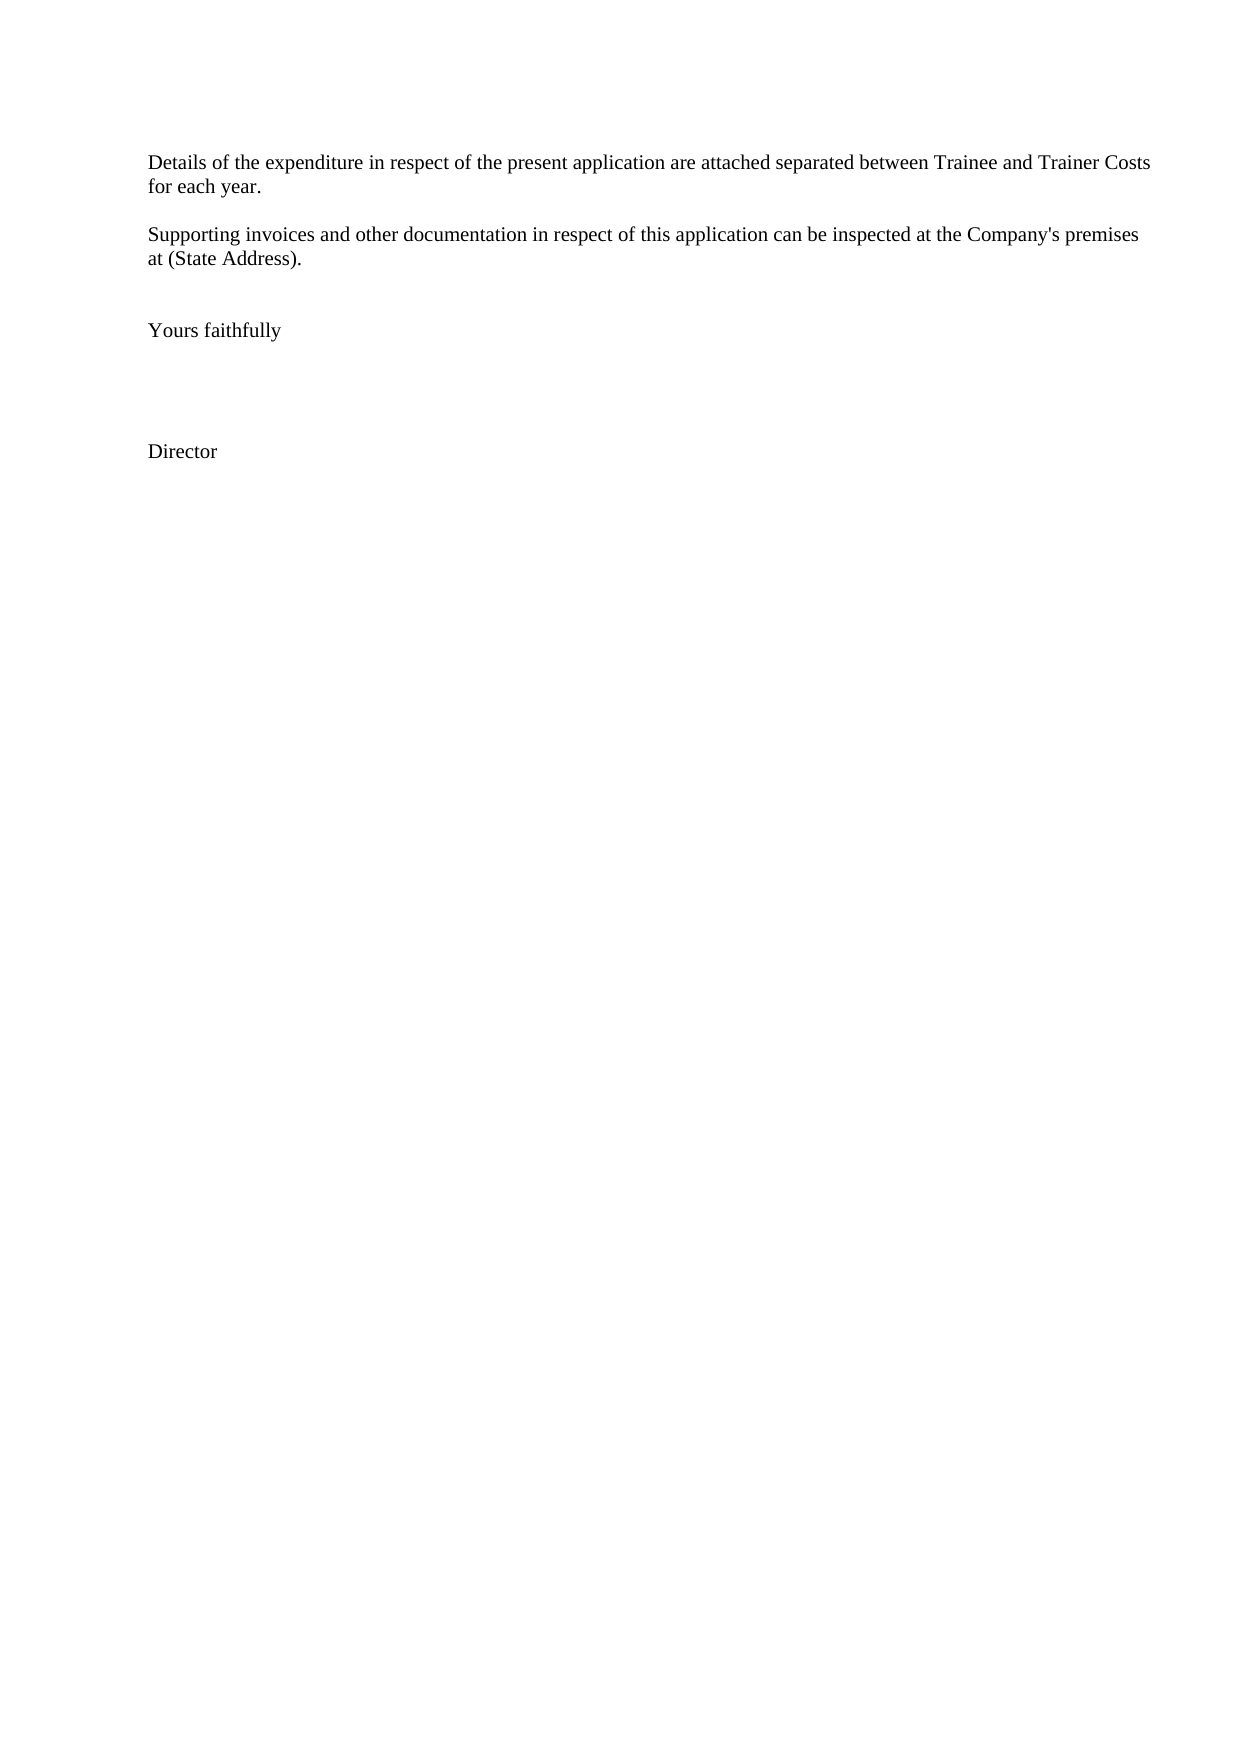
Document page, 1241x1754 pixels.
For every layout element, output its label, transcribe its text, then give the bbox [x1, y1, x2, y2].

text Yours faithfully [148, 318, 1152, 342]
text Supporting invoices and other documentation in respect of this application can be inspected at the Company's premises at (State Address). [148, 222, 1152, 270]
text Director [148, 439, 1152, 463]
text Details of the expenditure in respect of the present application are attached separated between Trainee and Trainer Costs for each year. [148, 150, 1152, 198]
